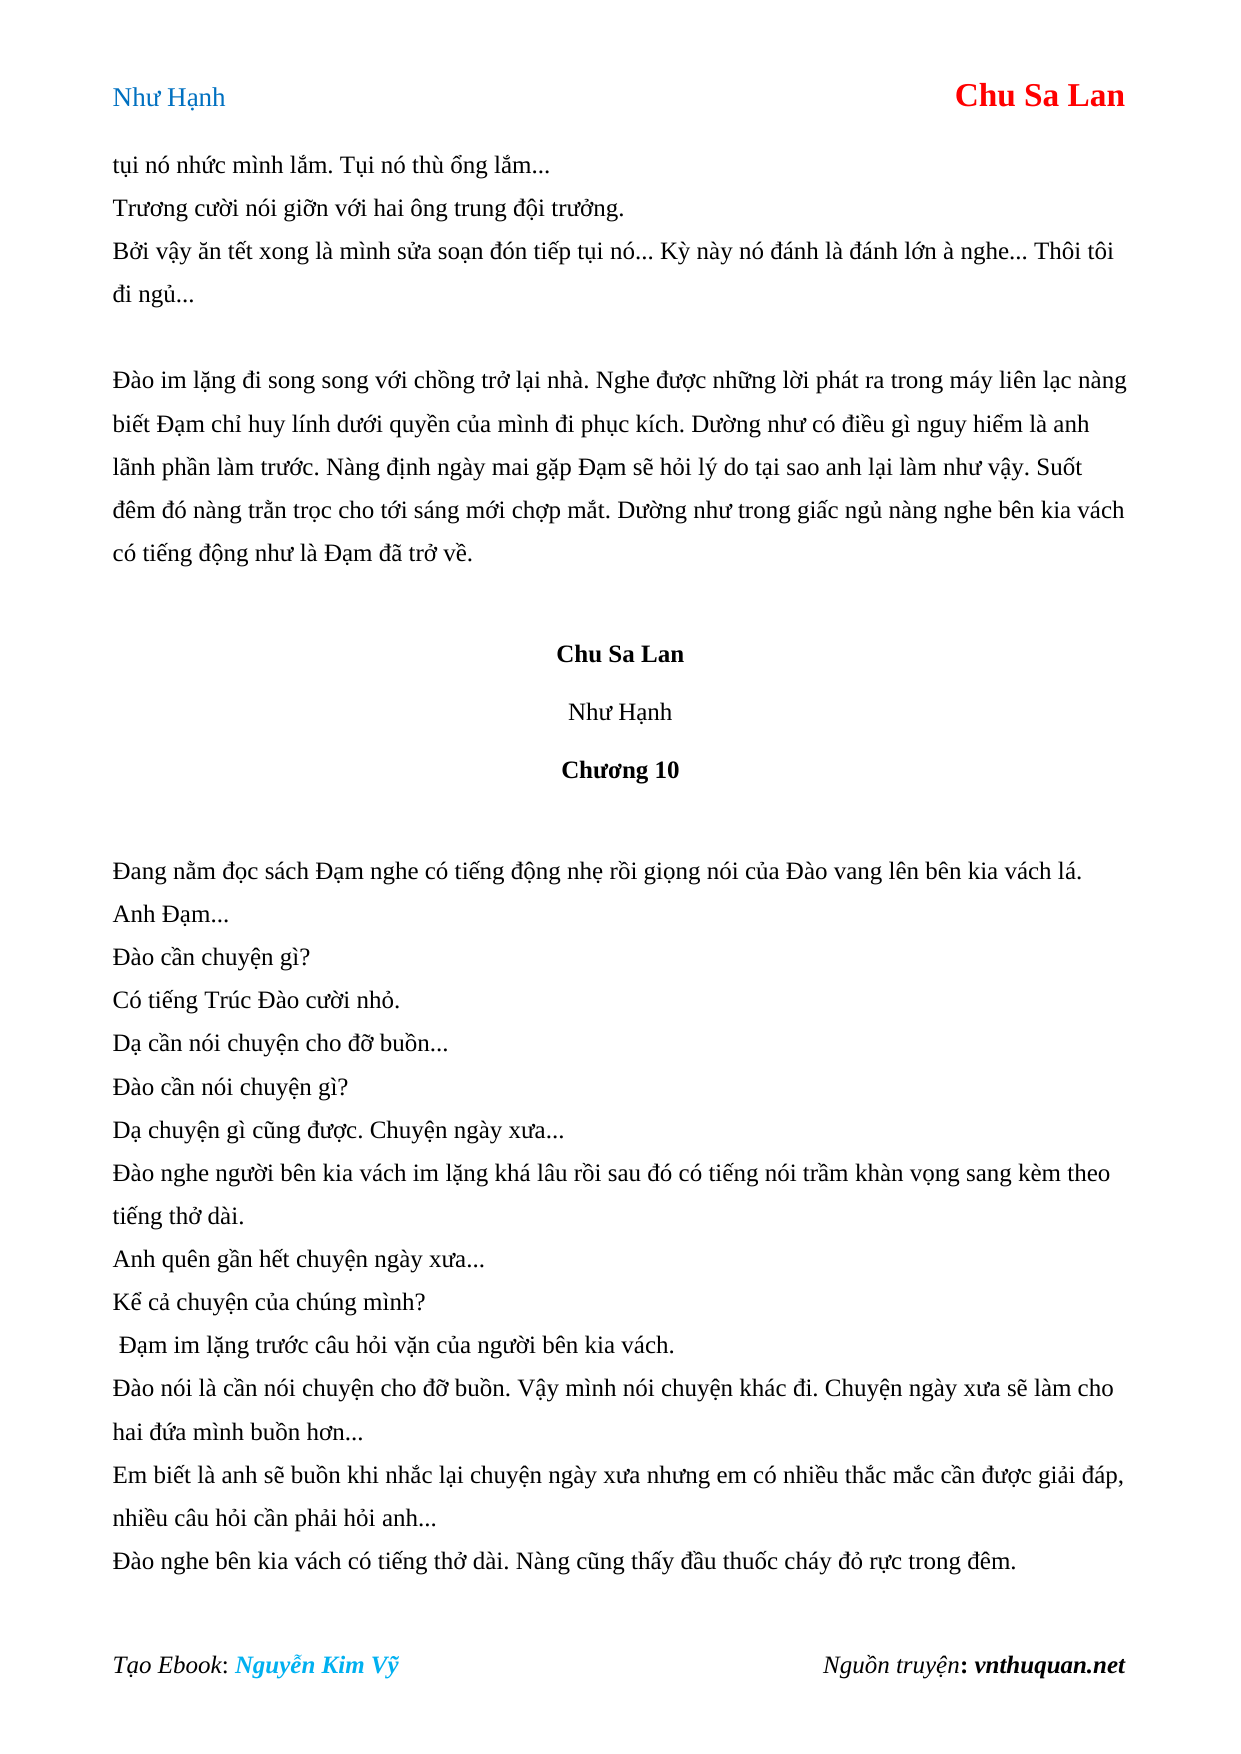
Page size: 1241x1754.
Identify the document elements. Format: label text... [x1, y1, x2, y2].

text Như Hạnh [112, 697, 1128, 726]
text Chương 10 [112, 755, 1128, 784]
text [112, 813, 1128, 1575]
text Chu Sa Lan [112, 639, 1128, 668]
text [112, 150, 1128, 567]
